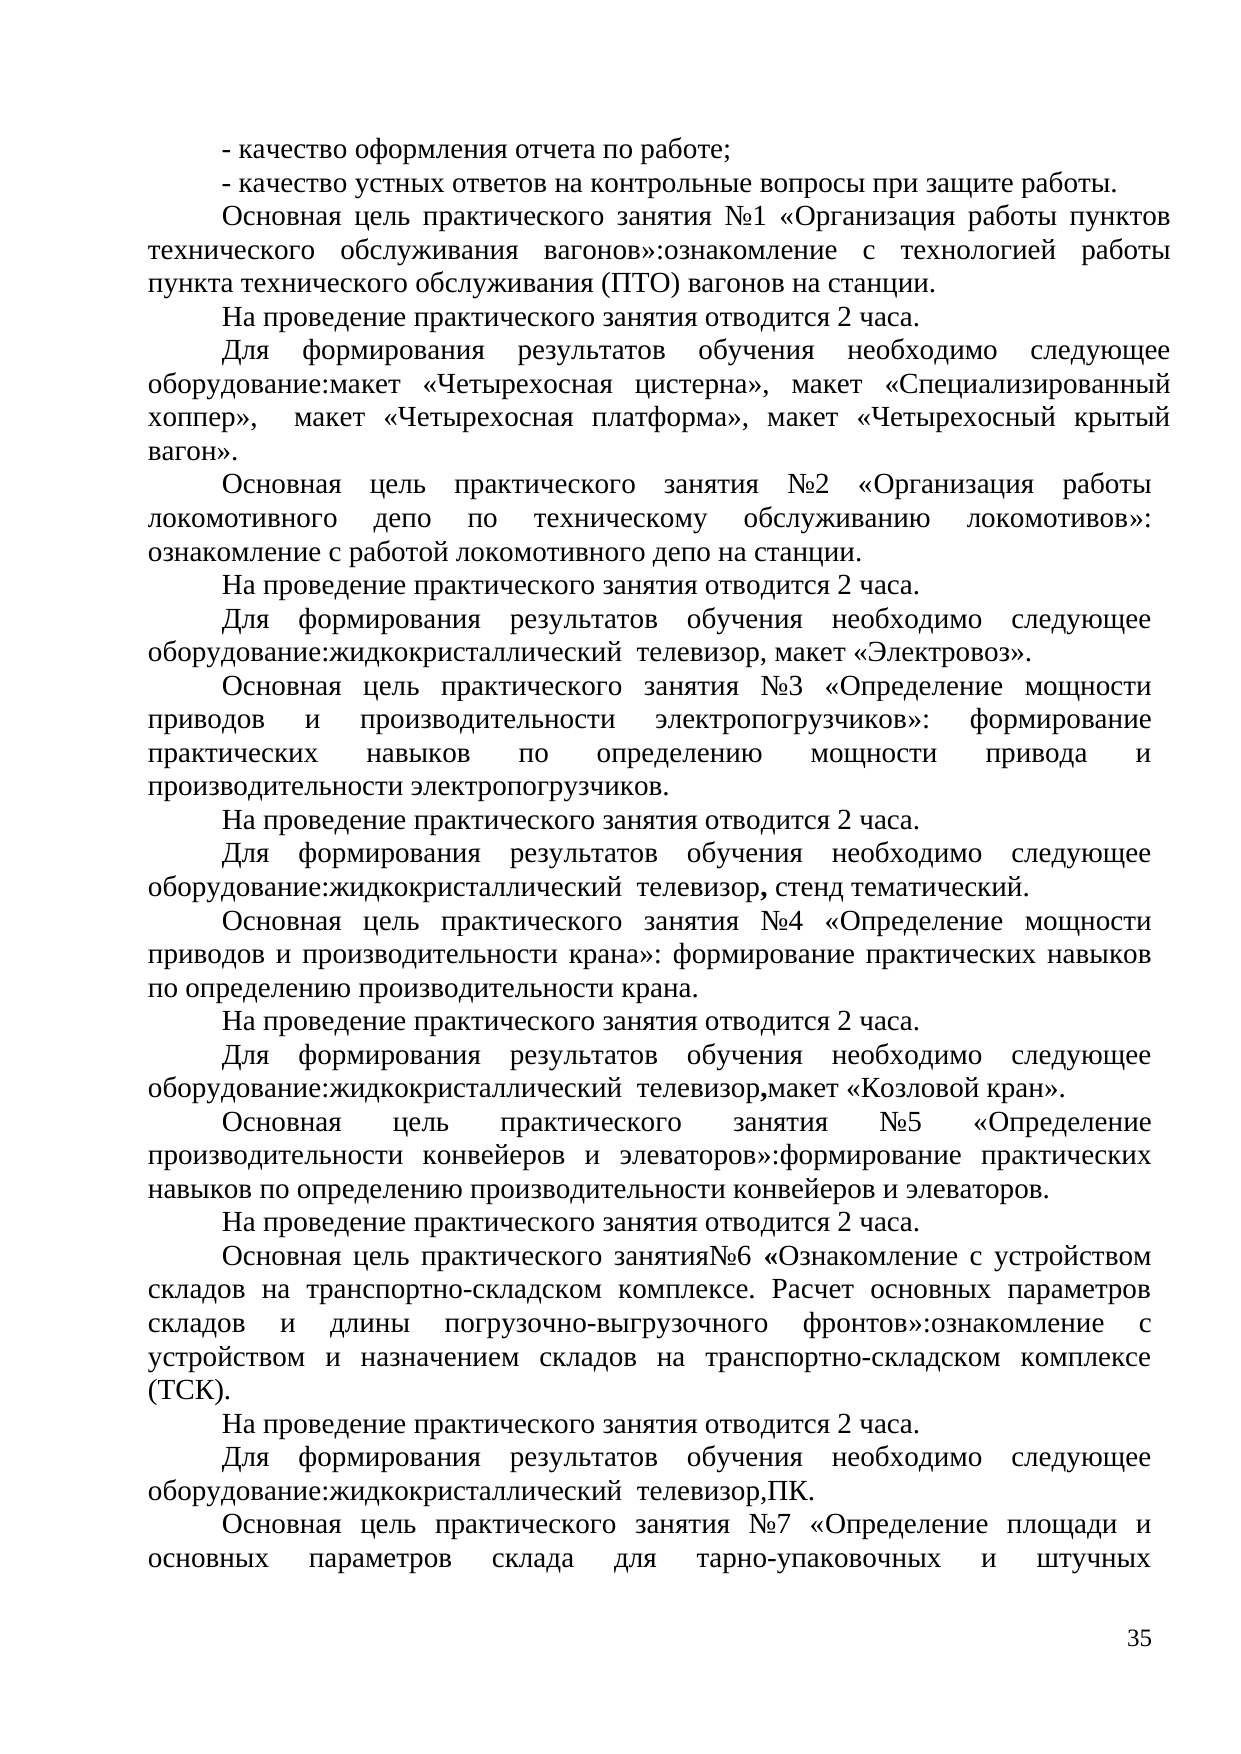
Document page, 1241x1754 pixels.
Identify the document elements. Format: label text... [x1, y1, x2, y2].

text На проведение практического занятия отводится 2 часа. [148, 1204, 1152, 1238]
text - качество оформления отчета по работе; [148, 131, 1152, 165]
text На проведение практического занятия отводится 2 часа. [148, 1406, 1152, 1439]
text Для формирования результатов обучения необходимо следующее оборудование:жидкокристаллический телевизор,макет «Козловой кран». [148, 1037, 1152, 1104]
text Для формирования результатов обучения необходимо следующее оборудование:жидкокристаллический телевизор,ПК. [148, 1439, 1152, 1506]
text Основная цель практического занятия №5 «Определение производительности конвейеров и элеваторов»:формирование практических навыков по определению производительности конвейеров и элеваторов. [148, 1104, 1152, 1204]
text Основная цель практического занятия №3 «Определение мощности приводов и производительности электропогрузчиков»: формирование практических навыков по определению мощности привода и производительности электропогрузчиков. [148, 668, 840, 701]
text Для формирования результатов обучения необходимо следующее оборудование:макет «Четырехосная цистерна», макет «Специализированный хоппер», макет «Четырехосная платформа», макет «Четырехосный крытый вагон». [148, 332, 1171, 467]
text Основная цель практического занятия №2 «Организация работы локомотивного депо по техническому обслуживанию локомотивов»: ознакомление с работой локомотивного депо на станции. [148, 500, 1152, 567]
text Для формирования результатов обучения необходимо следующее оборудование:жидкокристаллический телевизор, макет «Электровоз». [148, 601, 1152, 668]
text На проведение практического занятия отводится 2 часа. [148, 567, 1152, 601]
text На проведение практического занятия отводится 2 часа. [148, 299, 1171, 332]
text Основная цель практического занятия№6 «Ознакомление с устройством складов на транспортно-складском комплексе. Расчет основных параметров складов и длины погрузочно-выгрузочного фронтов»:ознакомление с устройством и назначением складов на транспортно-складском комплексе (ТСК). [148, 1238, 778, 1272]
text Основная цель практического занятия№6 «Ознакомление с устройством складов на транспортно-складском комплексе. Расчет основных параметров складов и длины погрузочно-выгрузочного фронтов»:ознакомление с устройством и назначением складов на транспортно-складском комплексе (ТСК). [148, 1305, 1152, 1406]
text На проведение практического занятия отводится 2 часа. [148, 802, 1152, 836]
text Для формирования результатов обучения необходимо следующее оборудование:жидкокристаллический телевизор, стенд тематический. [148, 836, 1152, 903]
text - качество устных ответов на контрольные вопросы при защите работы. [148, 165, 1152, 198]
text Основная цель практического занятия №3 «Определение мощности приводов и производительности электропогрузчиков»: формирование практических навыков по определению мощности привода и производительности электропогрузчиков. [148, 701, 1152, 802]
text Основная цель практического занятия №4 «Определение мощности приводов и производительности крана»: формирование практических навыков по определению производительности крана. [148, 903, 1152, 1003]
text На проведение практического занятия отводится 2 часа. [148, 1003, 1152, 1037]
text Основная цель практического занятия №2 «Организация работы локомотивного депо по техническому обслуживанию локомотивов»: ознакомление с работой локомотивного депо на станции. [148, 467, 873, 500]
text Основная цель практического занятия №1 «Организация работы пунктов технического обслуживания вагонов»:ознакомление с технологией работы пункта технического обслуживания (ПТО) вагонов на станции. [148, 198, 1171, 299]
